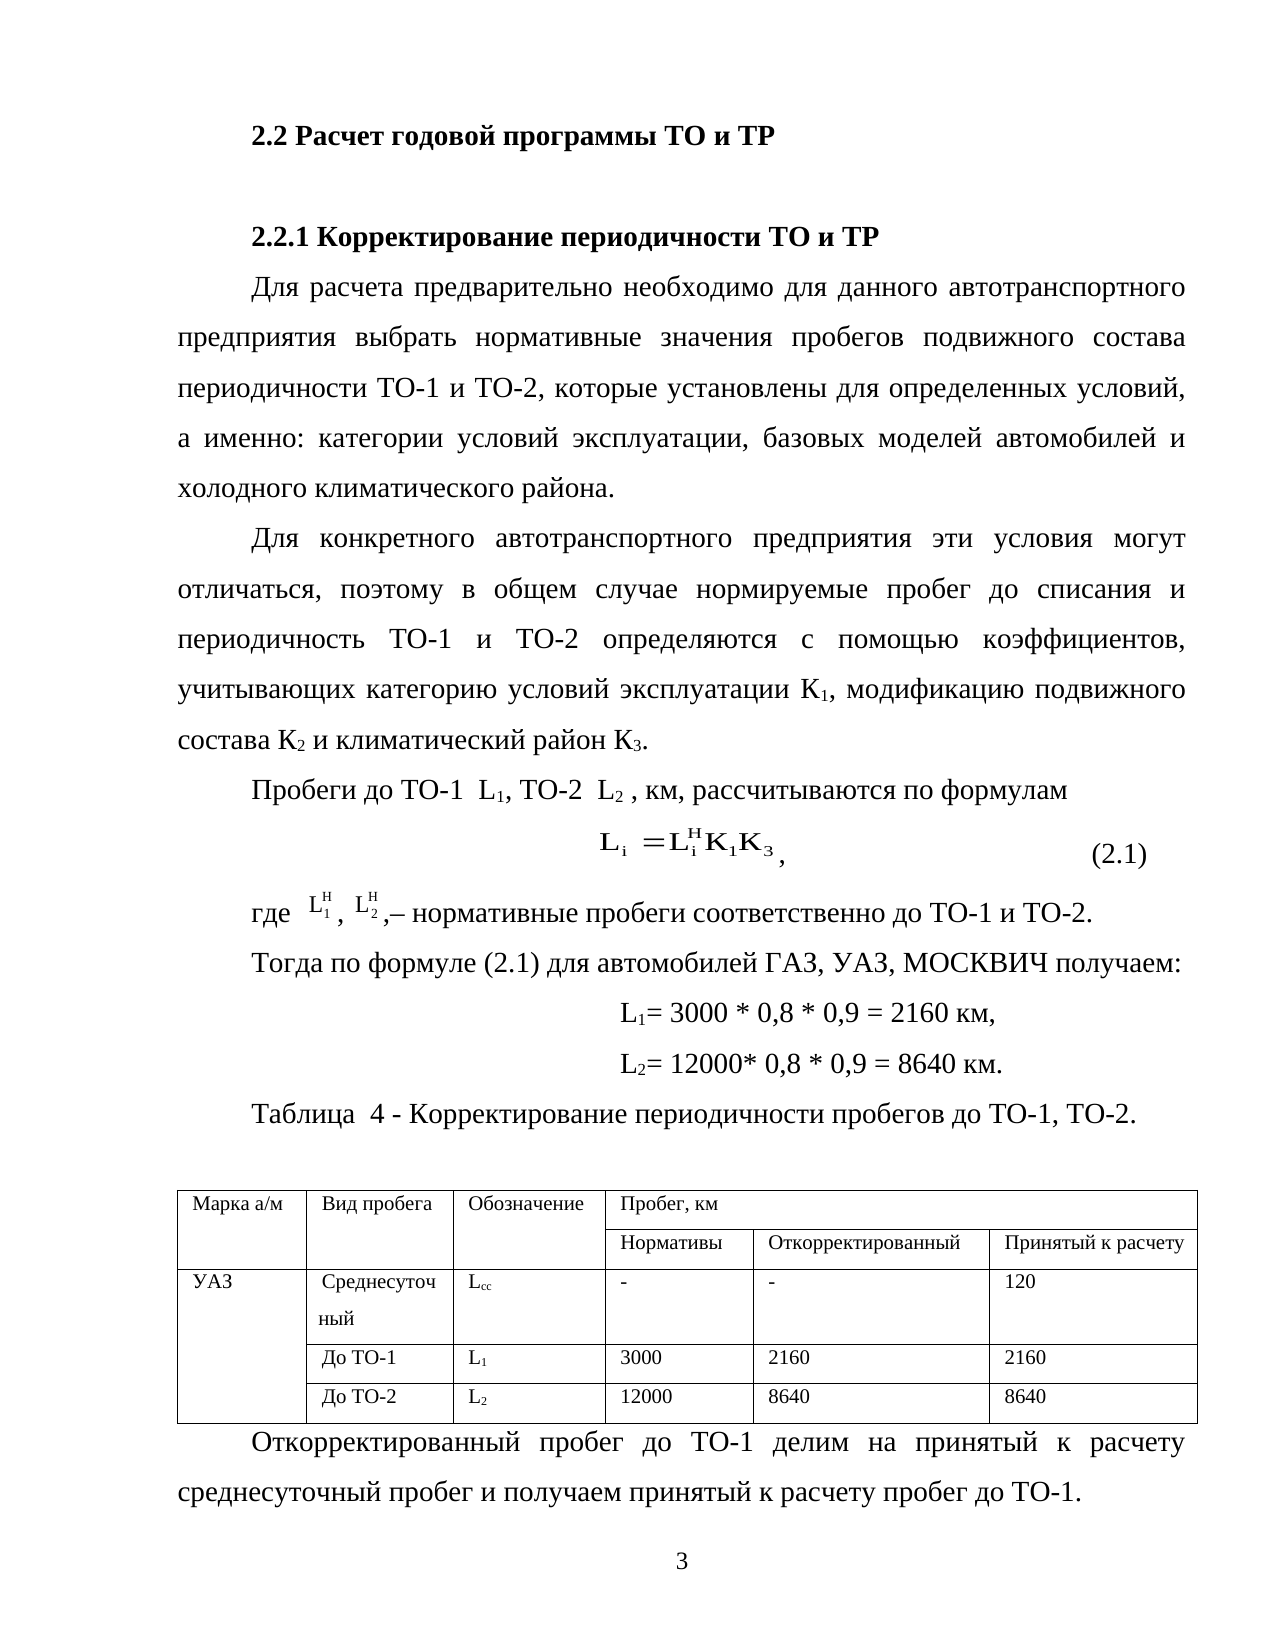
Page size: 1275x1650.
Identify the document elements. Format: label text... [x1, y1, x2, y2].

text Пробеги до ТО-1 L1, ТО-2 L2 , км, рассчитываются по формулам [177, 772, 1186, 806]
text L1= 3000 * 0,8 * 0,9 = 2160 км, [177, 996, 1186, 1029]
table_cell Откорректированный [754, 1230, 989, 1268]
table_cell До ТО-1 [307, 1345, 453, 1383]
table_cell 2160 [990, 1345, 1197, 1383]
table_cell Lcc [454, 1270, 605, 1344]
text где , ,– нормативные пробеги соответственно до ТО-1 и ТО-2. [177, 886, 1186, 928]
table_header Вид пробега [307, 1191, 453, 1268]
table_header Марка а/м [178, 1191, 306, 1268]
text 2.2 Расчет годовой программы ТО и ТР [177, 118, 1186, 152]
table_cell L1 [454, 1345, 605, 1383]
table_cell Принятый к расчету [990, 1230, 1197, 1268]
table_cell 12000 [606, 1384, 753, 1423]
table_cell 8640 [990, 1384, 1197, 1423]
text Таблица 4 - Корректирование периодичности пробегов до ТО-1, ТО-2. [177, 1096, 1186, 1130]
text 2.2.1 Корректирование периодичности ТО и ТР [177, 219, 1186, 252]
table_cell До ТО-2 [307, 1384, 453, 1423]
text Откорректированный пробег до ТО-1 делим на принятый к расчету среднесуточный пробег и получаем принятый к расчету пробег до ТО-1. [177, 1424, 1186, 1507]
text Тогда по формуле (2.1) для автомобилей ГАЗ, УАЗ, МОСКВИЧ получаем: [177, 945, 1186, 979]
table_cell 2160 [754, 1345, 989, 1383]
table_cell L2 [454, 1384, 605, 1423]
table_cell Нормативы [606, 1230, 753, 1268]
table_header Пробег, км [606, 1191, 1197, 1229]
table_cell УАЗ [178, 1270, 306, 1423]
table_cell Среднесуточный [307, 1270, 453, 1344]
text L2= 12000* 0,8 * 0,9 = 8640 км. [177, 1046, 1186, 1079]
table_cell 8640 [754, 1384, 989, 1423]
table_cell 3000 [606, 1345, 753, 1383]
table_cell - [606, 1270, 753, 1344]
table_cell 120 [990, 1270, 1197, 1344]
text , (2.1) [177, 822, 1186, 869]
text Для расчета предварительно необходимо для данного автотранспортного предприятия выбрать нормативные значения пробегов подвижного состава периодичности ТО-1 и ТО-2, которые установлены для определенных условий, а именно: категории условий эксплуатации, базовых моделей автомобилей и холодного климатического района. [177, 269, 1186, 504]
text Для конкретного автотранспортного предприятия эти условия могут отличаться, поэтому в общем случае нормируемые пробег до списания и периодичность ТО-1 и ТО-2 определяются с помощью коэффициентов, учитывающих категорию условий эксплуатации К1, модификацию подвижного состава К2 и климатический район К3. [177, 521, 1186, 755]
table_cell - [754, 1270, 989, 1344]
table_header Обозначение [454, 1191, 605, 1268]
